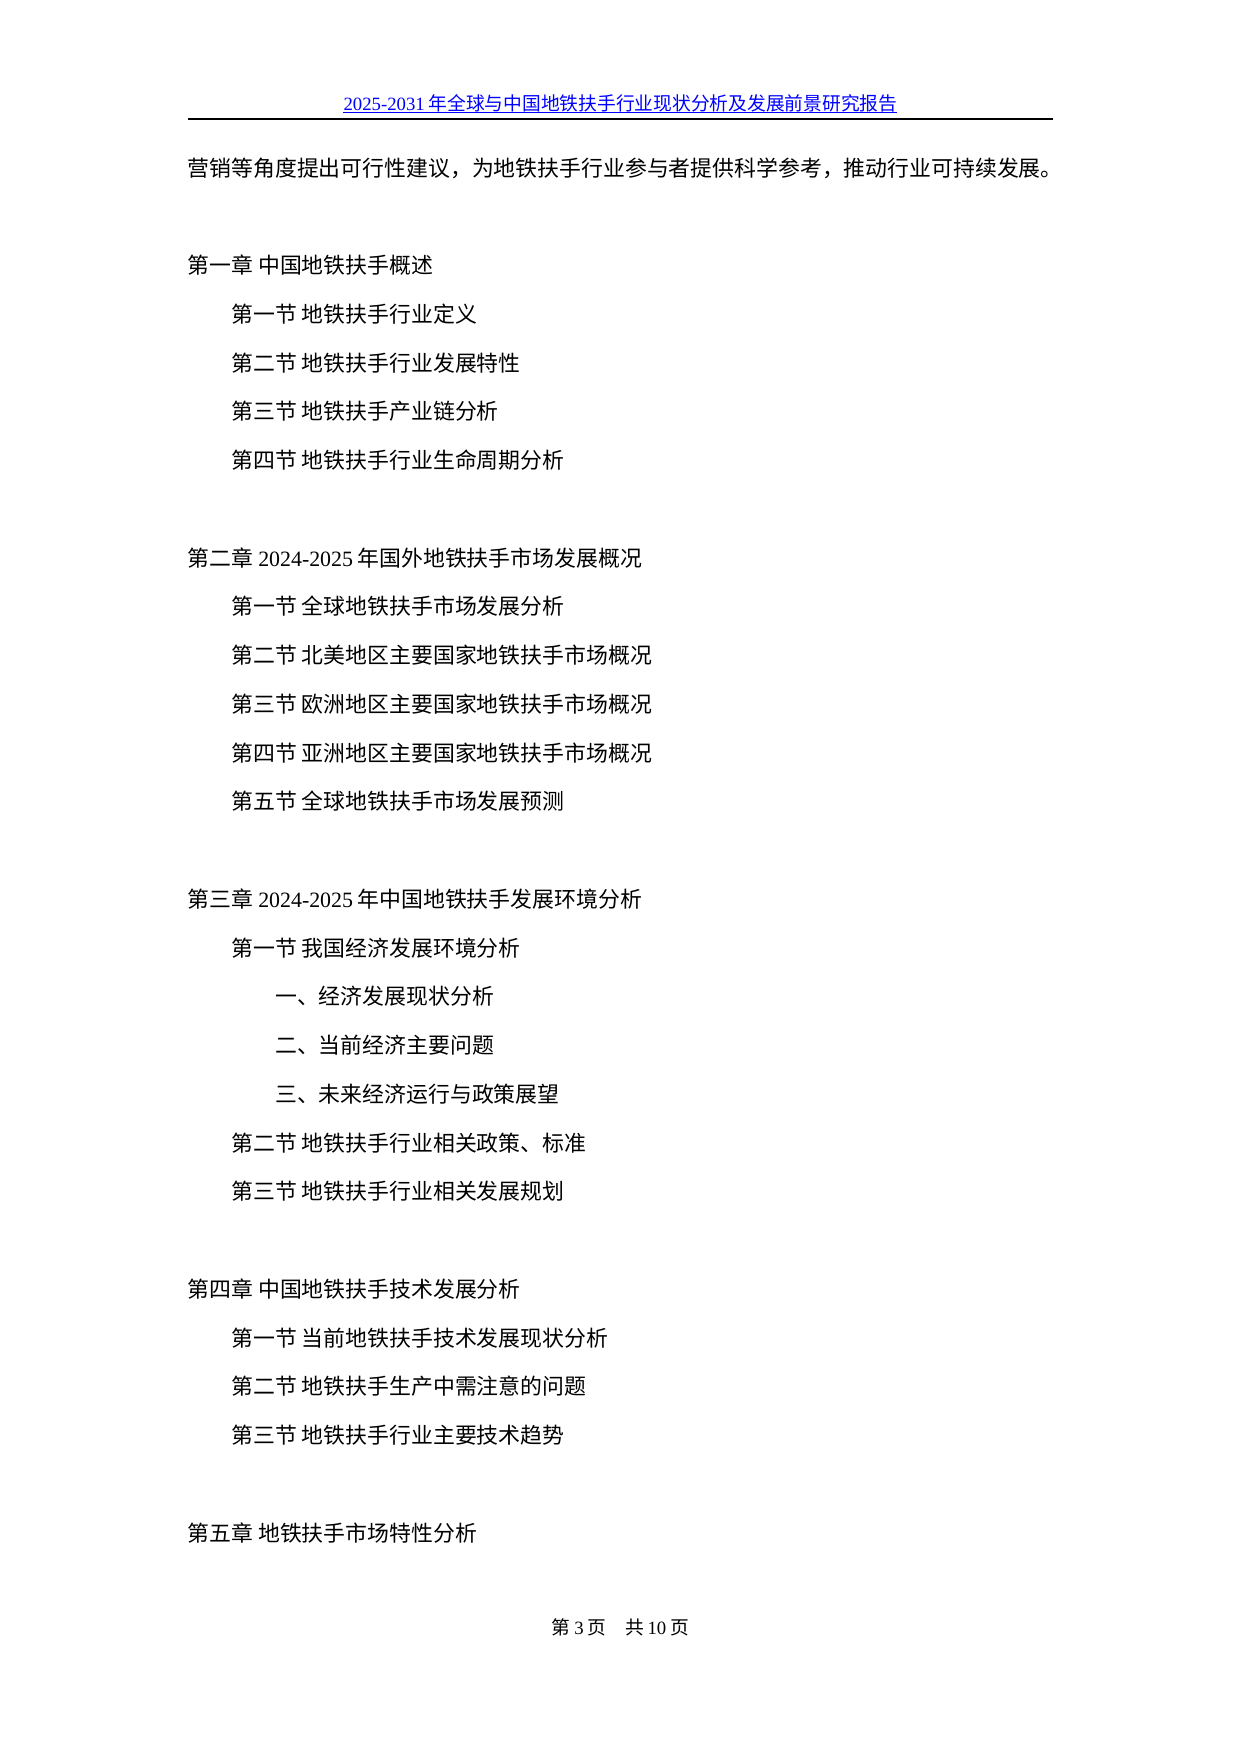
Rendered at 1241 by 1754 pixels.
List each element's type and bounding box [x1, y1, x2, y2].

text [187, 150, 1053, 1548]
